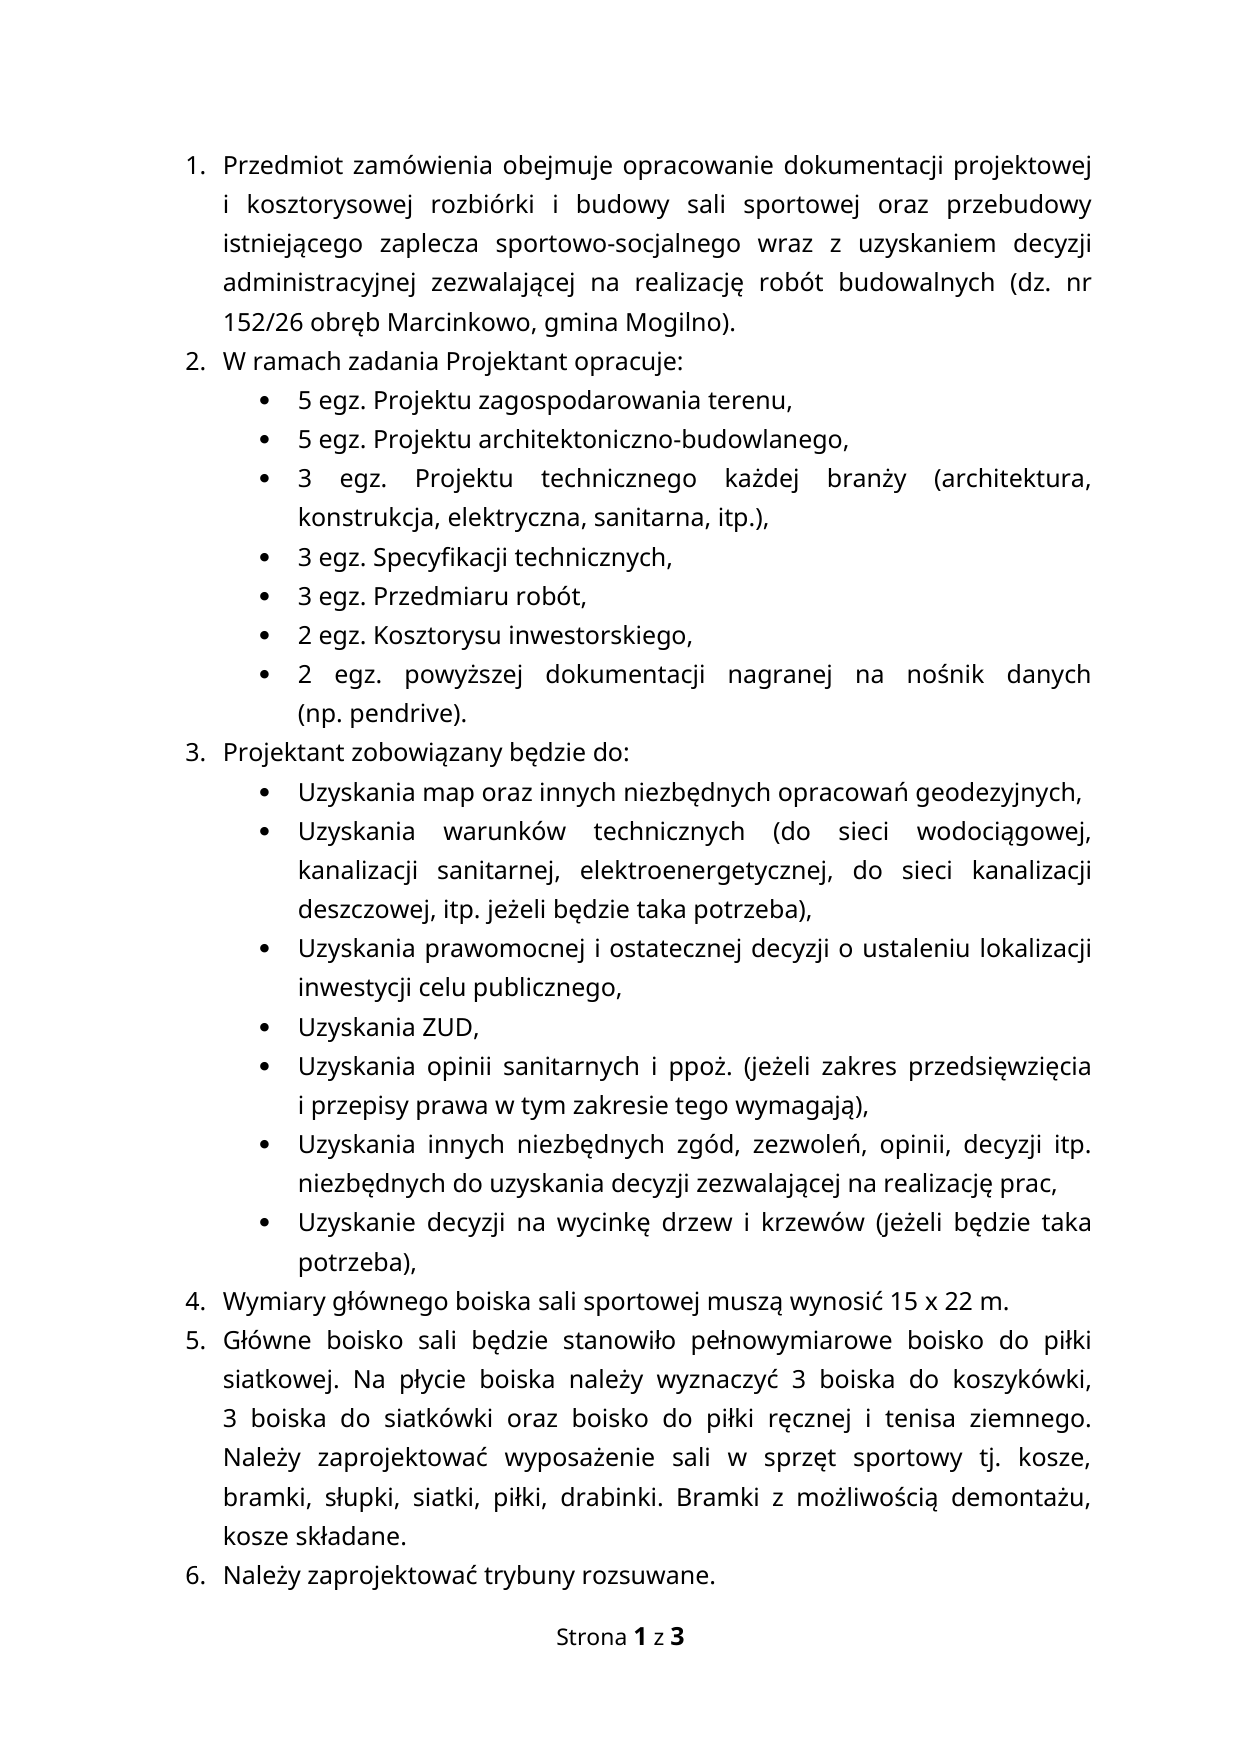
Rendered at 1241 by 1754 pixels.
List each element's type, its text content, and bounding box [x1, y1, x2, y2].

list Przedmiot zamówienia obejmuje opracowanie dokumentacji projektowej i kosztorysowej rozbiórki i budowy sali sportowej oraz przebudowy istniejącego zaplecza sportowo-socjalnego wraz z uzyskaniem decyzji administracyjnej zezwalającej na realizację robót budowalnych (dz. nr 152/26 obręb Marcinkowo, gmina Mogilno). [185, 148, 1093, 338]
list 2 egz. Kosztorysu inwestorskiego, [260, 618, 1093, 652]
list Należy zaprojektować trybuny rozsuwane. [185, 1558, 1093, 1592]
list Projektant zobowiązany będzie do: [185, 735, 1093, 769]
list Uzyskania warunków technicznych (do sieci wodociągowej, kanalizacji sanitarnej, elektroenergetycznej, do sieci kanalizacji deszczowej, itp. jeżeli będzie taka potrzeba), [260, 813, 1093, 926]
list Główne boisko sali będzie stanowiło pełnowymiarowe boisko do piłki siatkowej. Na płycie boiska należy wyznaczyć 3 boiska do koszykówki, 3 boiska do siatkówki oraz boisko do piłki ręcznej i tenisa ziemnego. Należy zaprojektować wyposażenie sali w sprzęt sportowy tj. kosze, bramki, słupki, siatki, piłki, drabinki. Bramki z możliwością demontażu, kosze składane. [185, 1323, 1093, 1552]
list Uzyskania prawomocnej i ostatecznej decyzji o ustaleniu lokalizacji inwestycji celu publicznego, [260, 931, 1093, 1004]
list 3 egz. Przedmiaru robót, [260, 578, 1093, 612]
list 5 egz. Projektu zagospodarowania terenu, [260, 383, 1093, 417]
list 3 egz. Projektu technicznego każdej branży (architektura, konstrukcja, elektryczna, sanitarna, itp.), [260, 461, 1093, 534]
list Wymiary głównego boiska sali sportowej muszą wynosić 15 x 22 m. [185, 1283, 1093, 1317]
list Uzyskania innych niezbędnych zgód, zezwoleń, opinii, decyzji itp. niezbędnych do uzyskania decyzji zezwalającej na realizację prac, [260, 1127, 1093, 1200]
list Uzyskania map oraz innych niezbędnych opracowań geodezyjnych, [260, 774, 1093, 808]
list Uzyskanie decyzji na wycinkę drzew i krzewów (jeżeli będzie taka potrzeba), [260, 1205, 1093, 1278]
list Uzyskania opinii sanitarnych i ppoż. (jeżeli zakres przedsięwzięcia i przepisy prawa w tym zakresie tego wymagają), [260, 1048, 1093, 1122]
list W ramach zadania Projektant opracuje: [185, 343, 1093, 377]
list 2 egz. powyższej dokumentacji nagranej na nośnik danych (np. pendrive). [260, 657, 1093, 730]
list 3 egz. Specyfikacji technicznych, [260, 539, 1093, 573]
list Uzyskania ZUD, [260, 1009, 1093, 1043]
list 5 egz. Projektu architektoniczno-budowlanego, [260, 422, 1093, 456]
